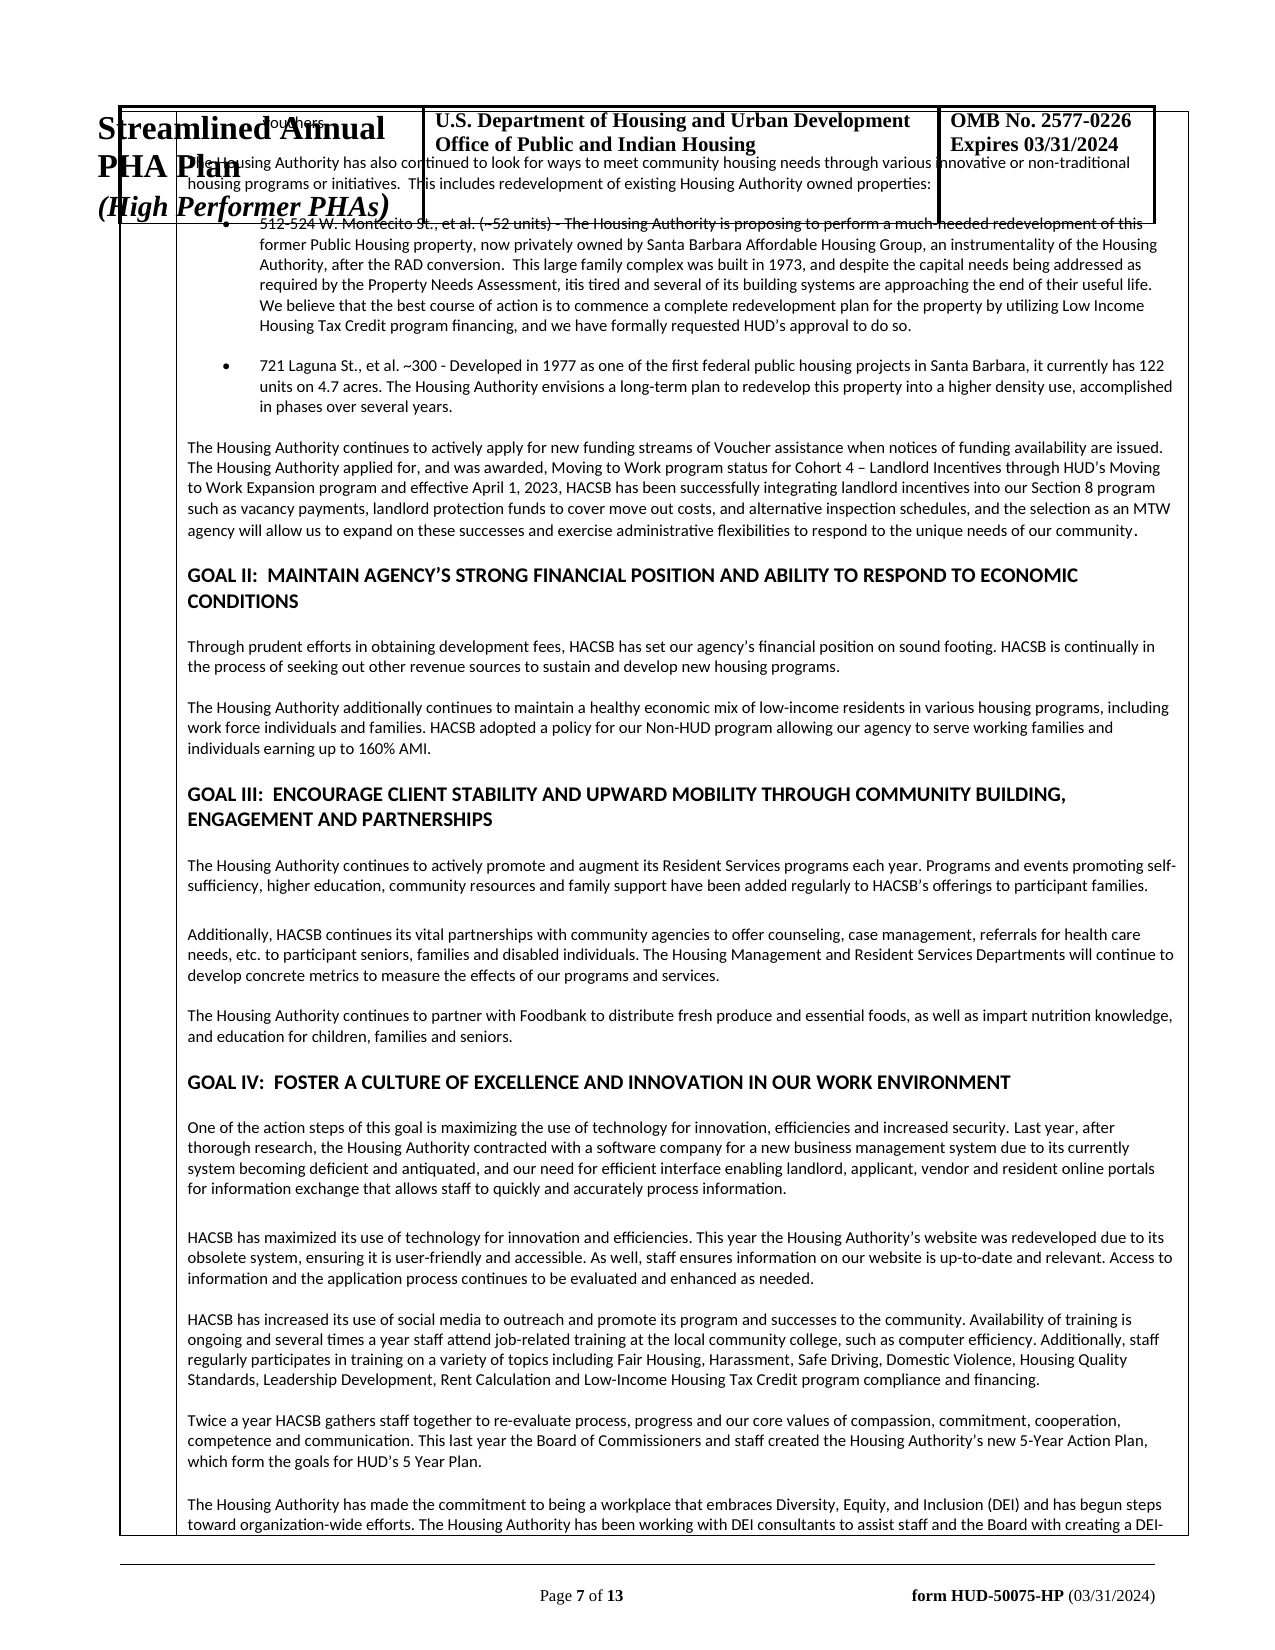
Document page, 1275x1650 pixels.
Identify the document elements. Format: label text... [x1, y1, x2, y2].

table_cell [177, 112, 1188, 1535]
table_cell B.3 [121, 112, 176, 1535]
